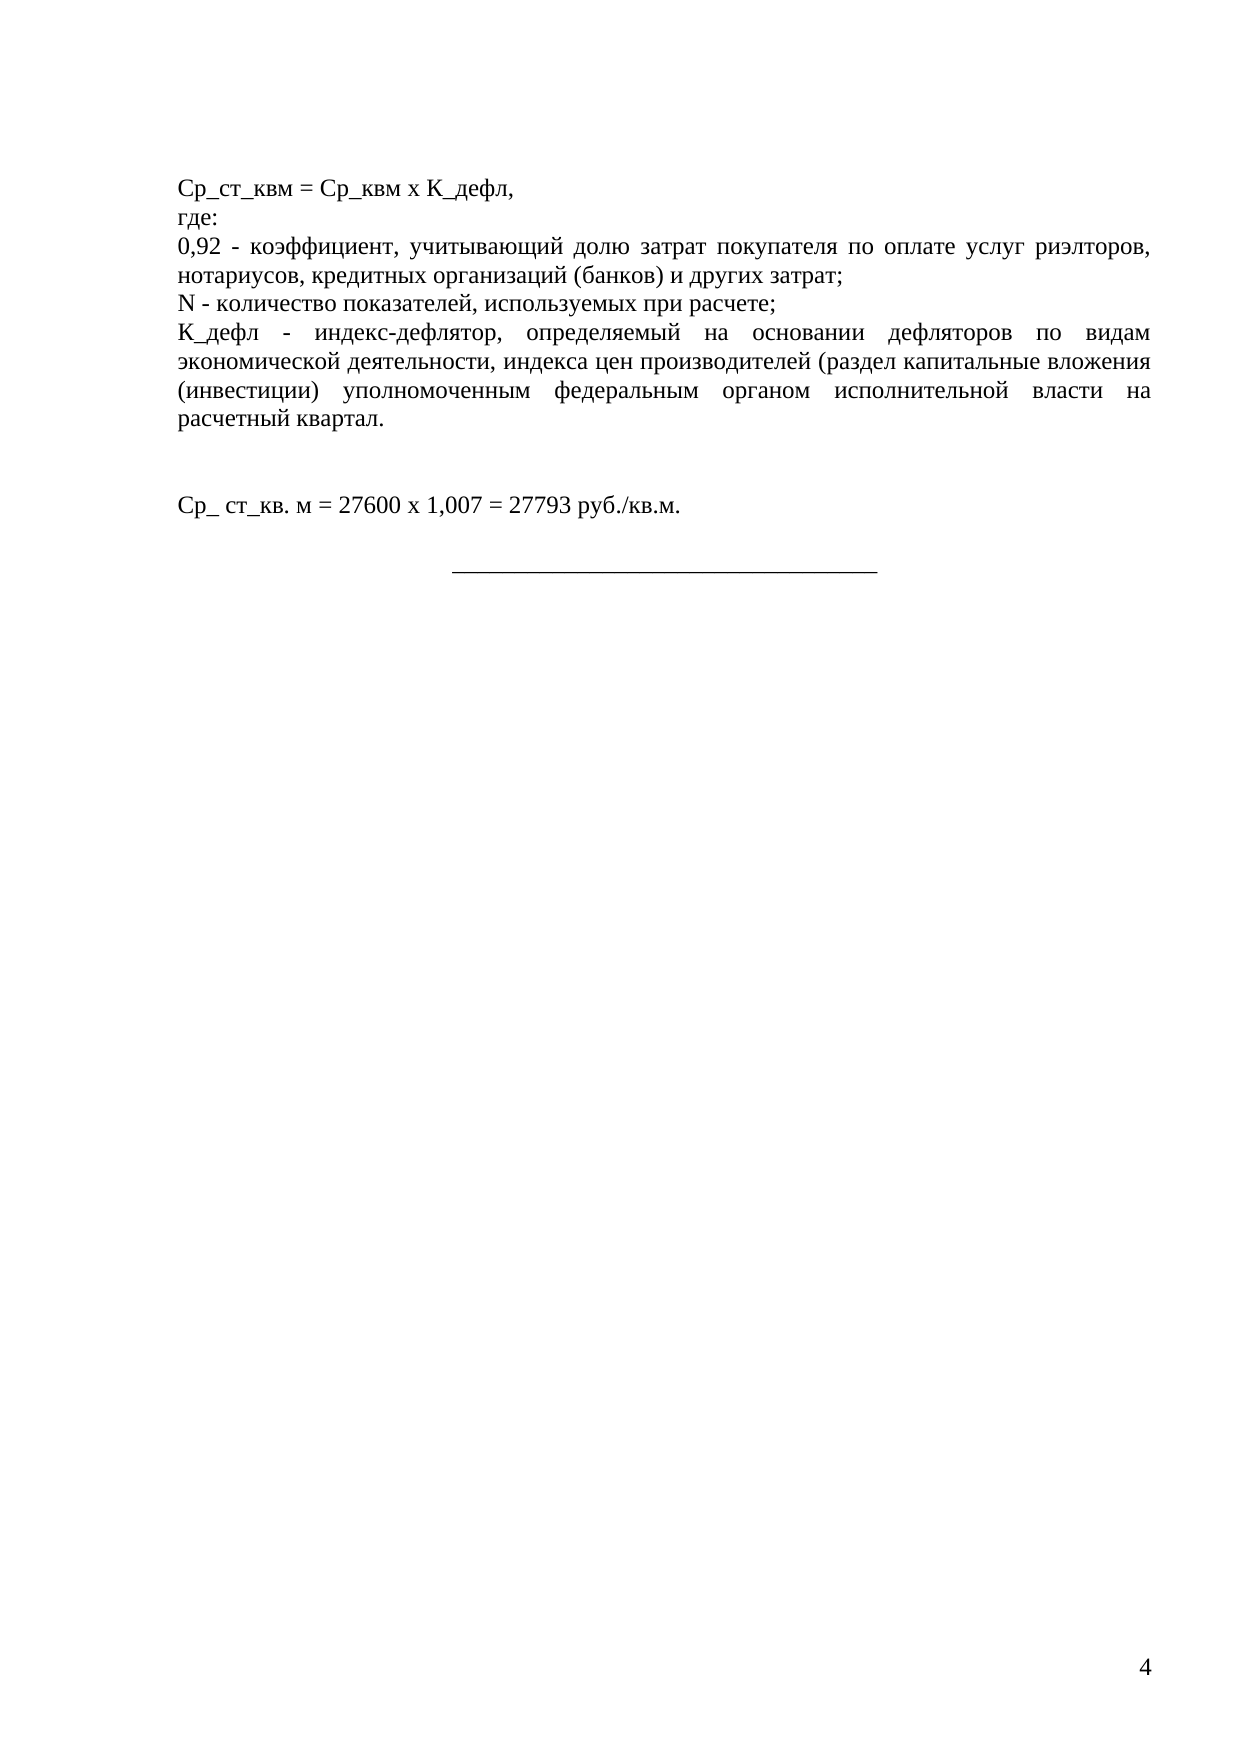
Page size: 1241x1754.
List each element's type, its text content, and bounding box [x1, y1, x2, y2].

text К_дефл - индекс-дефлятор, определяемый на основании дефляторов по видам экономической деятельности, индекса цен производителей (раздел капитальные вложения (инвестиции) уполномоченным федеральным органом исполнительной власти на расчетный квартал. [177, 317, 1152, 432]
text __________________________________ [177, 547, 1152, 576]
text где: [177, 202, 1152, 231]
text Ср_ст_квм = Ср_квм x К_дефл, [177, 173, 1152, 202]
text N - количество показателей, используемых при расчете; [177, 288, 1152, 317]
text 0,92 - коэффициент, учитывающий долю затрат покупателя по оплате услуг риэлторов, нотариусов, кредитных организаций (банков) и других затрат; [177, 231, 1152, 288]
text Ср_ ст_кв. м = 27600 х 1,007 = 27793 руб./кв.м. [177, 490, 1152, 518]
